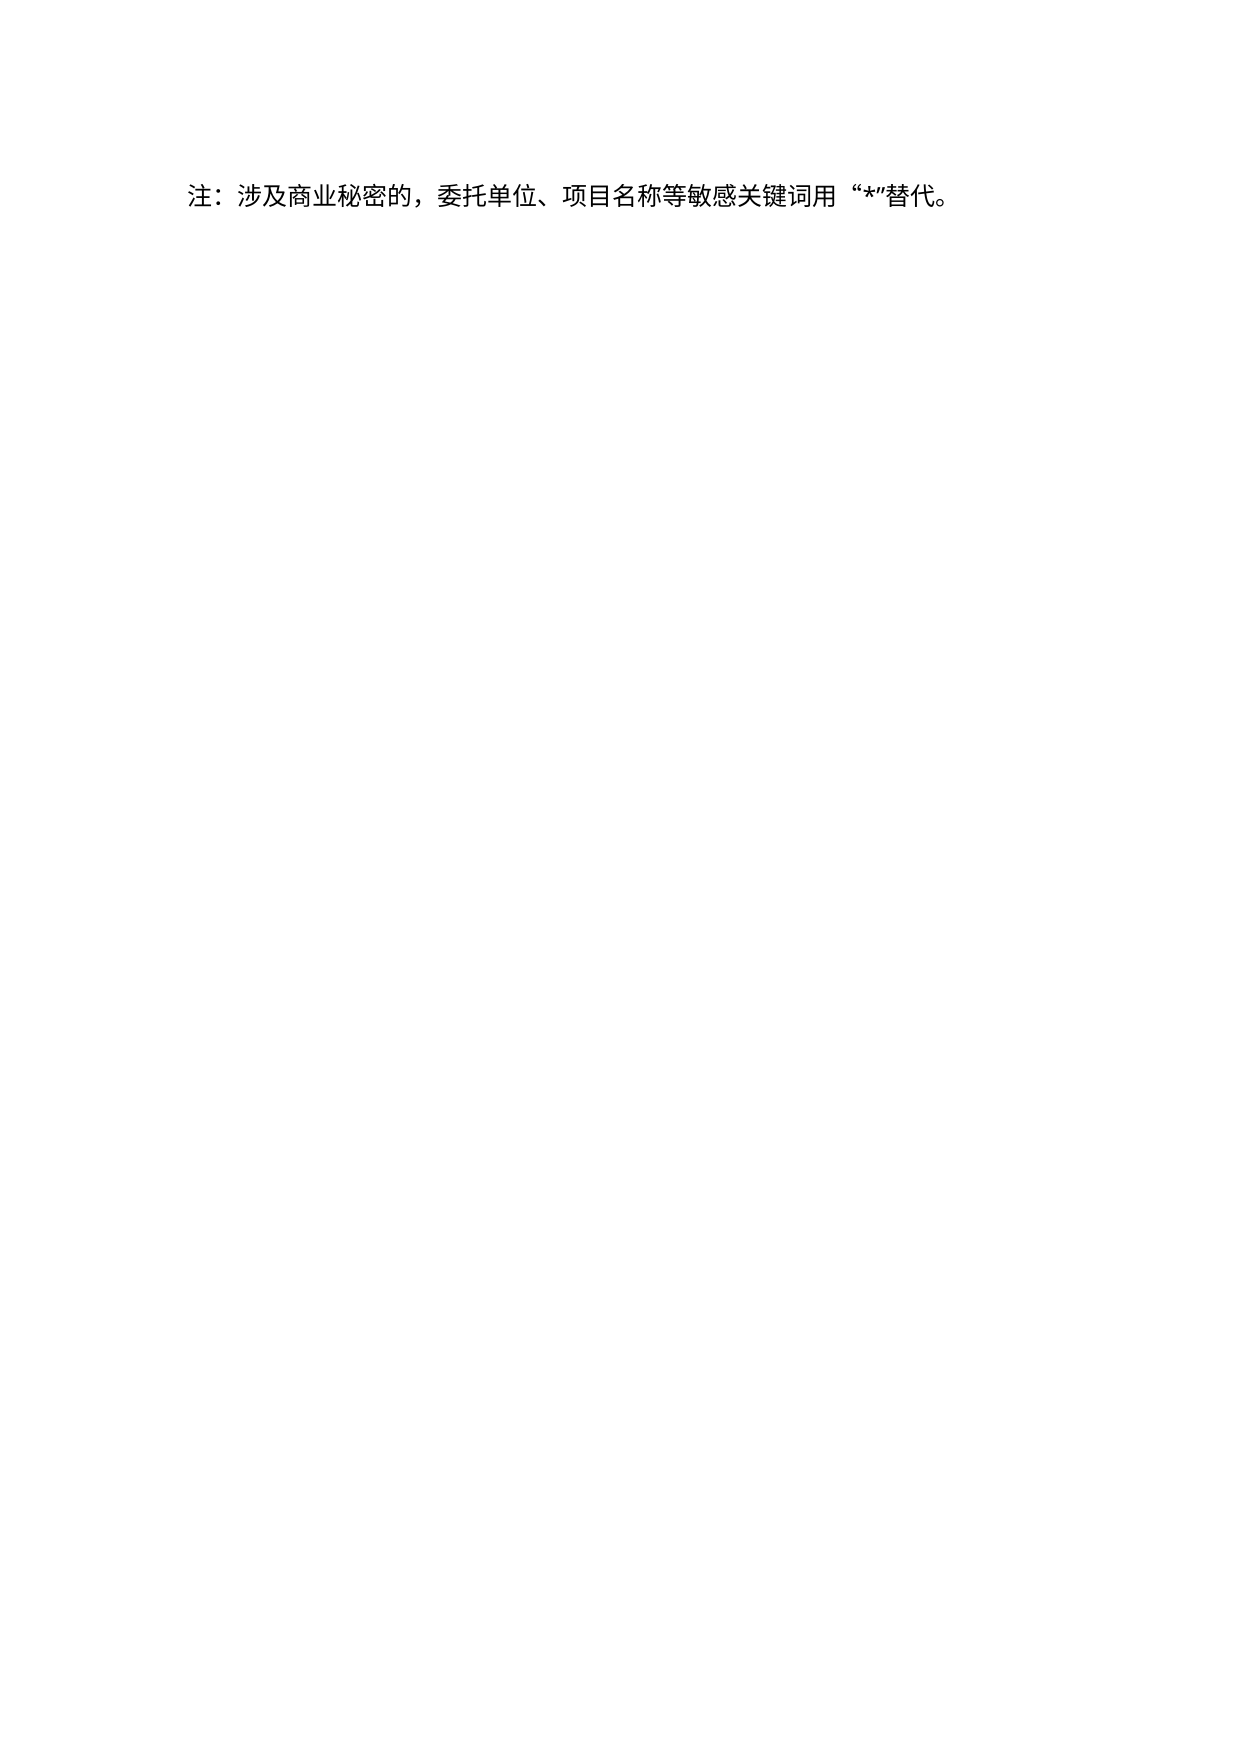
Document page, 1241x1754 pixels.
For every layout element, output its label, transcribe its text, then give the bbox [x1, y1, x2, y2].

text 注：涉及商业秘密的，委托单位、项目名称等敏感关键词用“*”替代。 [187, 162, 1053, 227]
